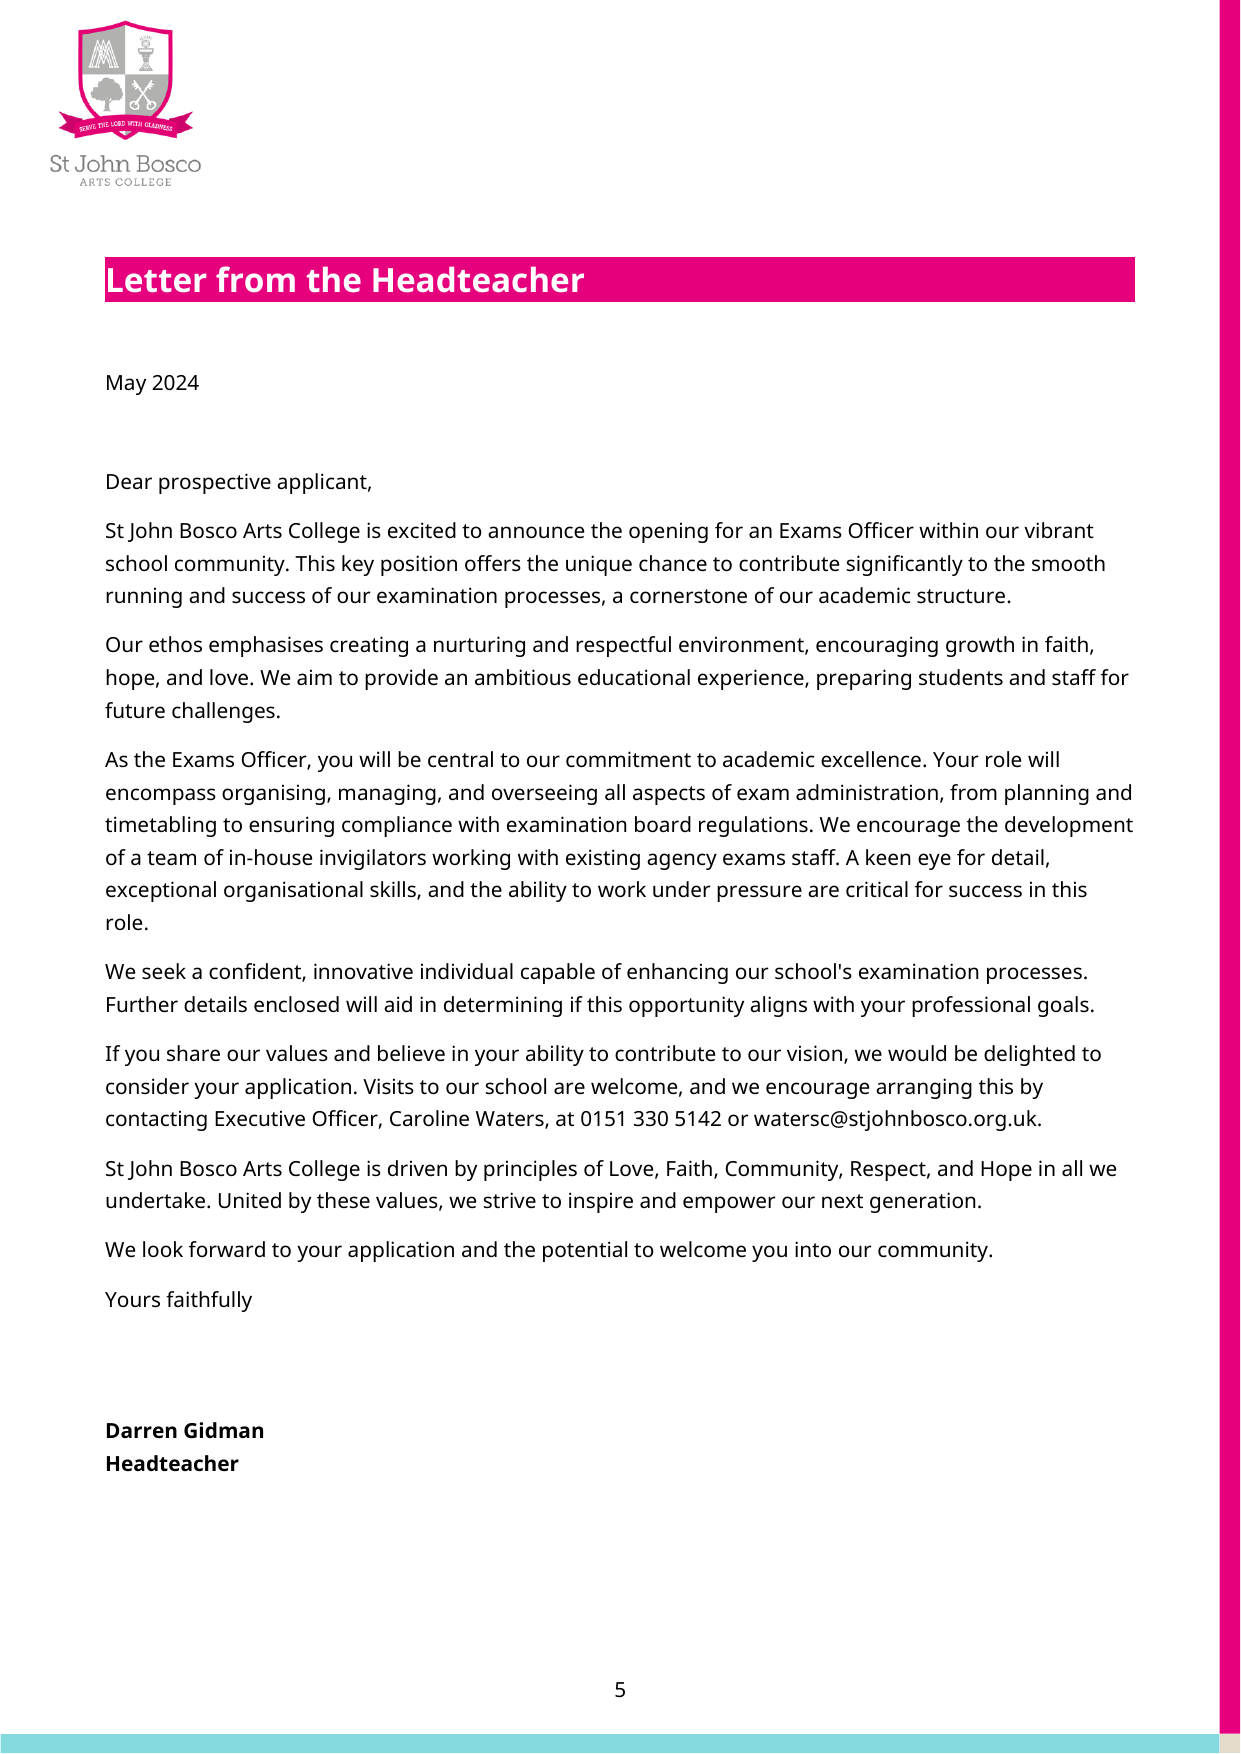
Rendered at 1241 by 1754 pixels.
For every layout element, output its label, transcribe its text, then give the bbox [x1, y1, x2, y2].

subtitle Letter from the Headteacher [105, 257, 1135, 302]
text St John Bosco Arts College is driven by principles of Love, Faith, Community, Respect, and Hope in all we undertake. United by these values, we strive to inspire and empower our next generation. [105, 1154, 1135, 1215]
text Our ethos emphasises creating a nurturing and respectful environment, encouraging growth in faith, hope, and love. We aim to provide an ambitious educational experience, preparing students and staff for future challenges. [105, 631, 1135, 724]
text If you share our values and believe in your ability to contribute to our vision, we would be delighted to consider your application. Visits to our school are welcome, and we encourage arranging this by contacting Executive Officer, Caroline Waters, at 0151 330 5142 or watersc@stjohnbosco.org.uk. [105, 1039, 1135, 1133]
text We seek a confident, innovative individual capable of enhancing our school's examination processes. Further details enclosed will aid in determining if this opportunity aligns with your professional goals. [105, 957, 1135, 1018]
text Darren Gidman Headteacher [105, 1416, 1135, 1477]
text Dear prospective applicant, [105, 467, 1135, 495]
text As the Exams Officer, you will be central to our commitment to academic excellence. Your role will encompass organising, managing, and overseeing all aspects of exam administration, from planning and timetabling to ensuring compliance with examination board regulations. We encourage the development of a team of in-house invigilators working with existing agency exams staff. A keen eye for detail, exceptional organisational skills, and the ability to work under pressure are critical for success in this role. [105, 745, 1135, 937]
picture [48, 19, 203, 187]
text May 2024 [105, 368, 1135, 397]
text We look forward to your application and the potential to welcome you into our community. [105, 1236, 1135, 1264]
text Yours faithfully [105, 1285, 1135, 1346]
text St John Bosco Arts College is excited to announce the opening for an Exams Officer within our vibrant school community. This key position offers the unique chance to contribute significantly to the smooth running and success of our examination processes, a cornerstone of our academic structure. [105, 516, 1135, 610]
